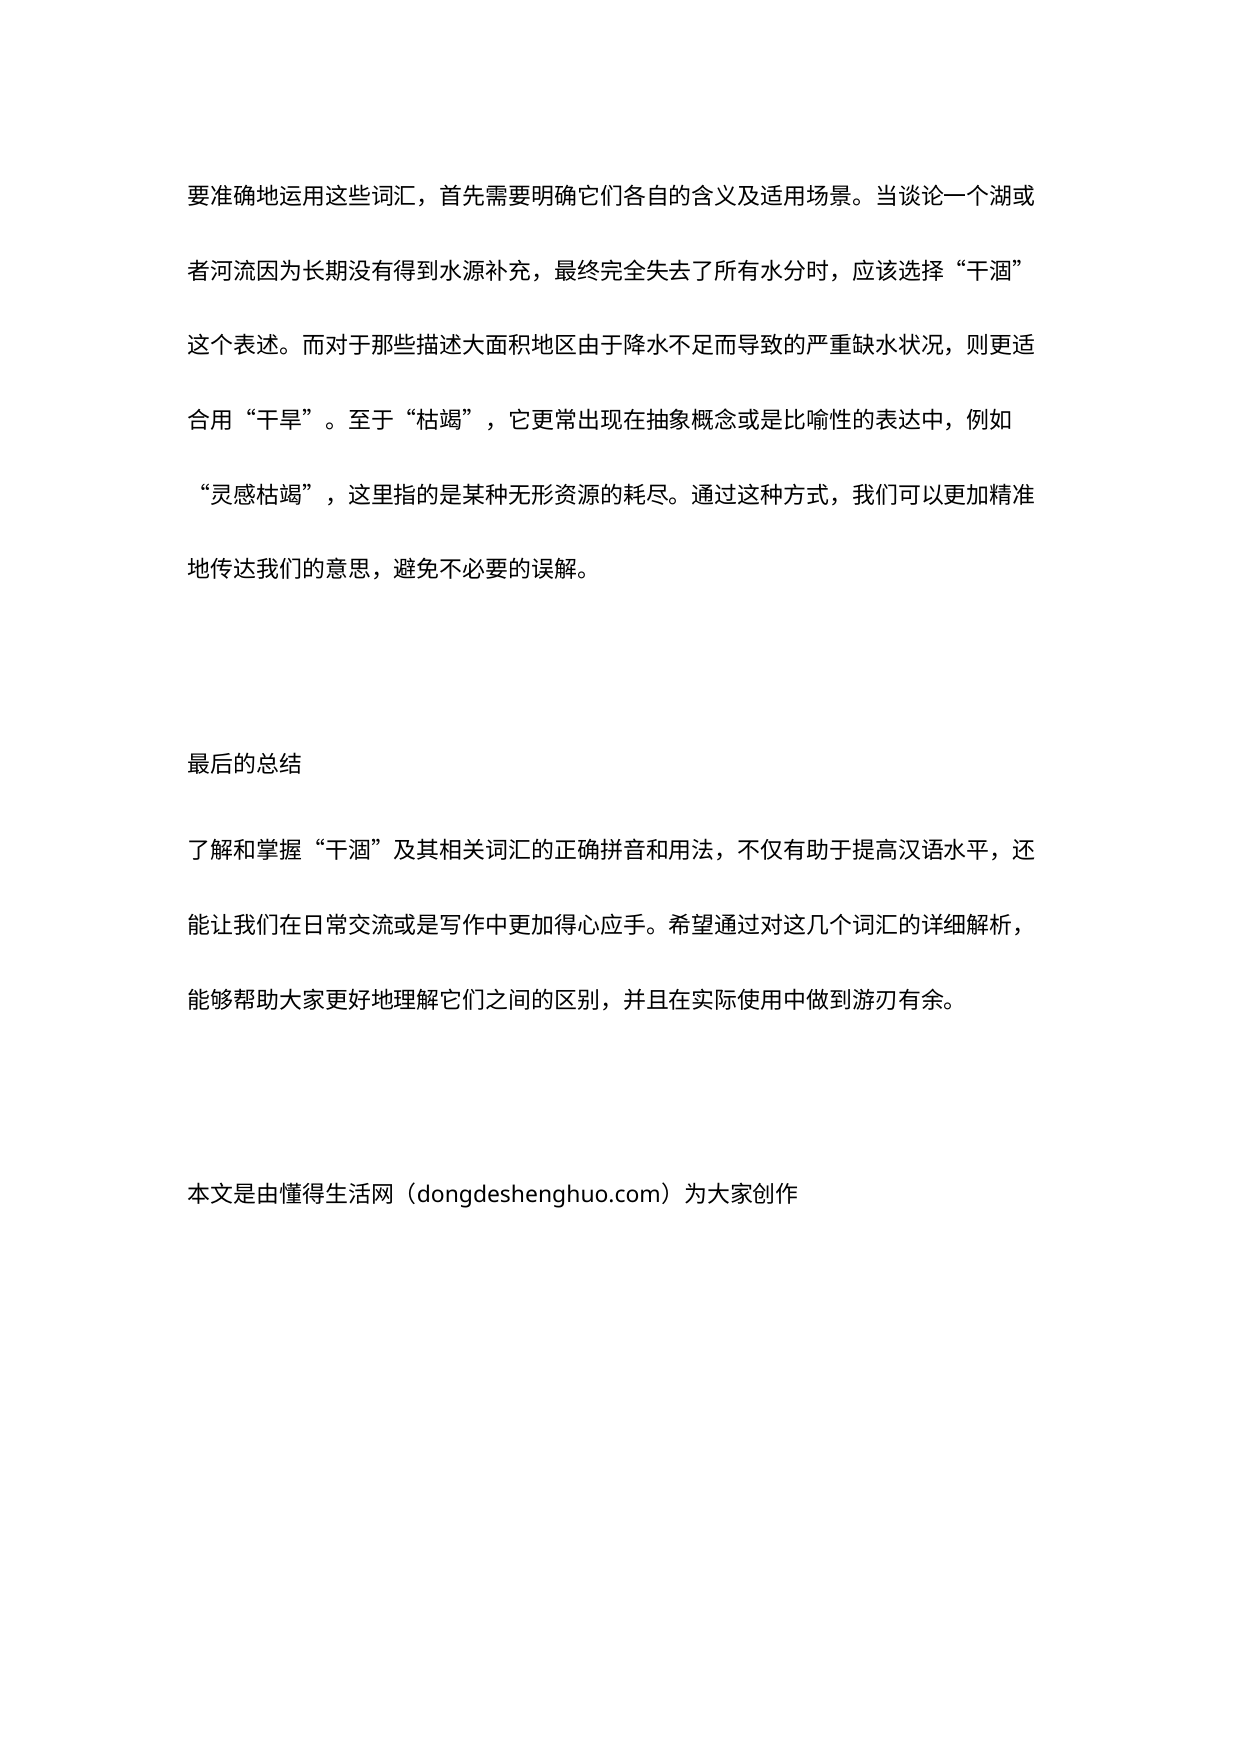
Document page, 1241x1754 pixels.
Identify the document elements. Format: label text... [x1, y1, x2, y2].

text 了解和掌握“干涸”及其相关词汇的正确拼音和用法，不仅有助于提高汉语水平，还能让我们在日常交流或是写作中更加得心应手。希望通过对这几个词汇的详细解析，能够帮助大家更好地理解它们之间的区别，并且在实际使用中做到游刃有余。 [187, 816, 1053, 1031]
text 最后的总结 [187, 730, 1053, 795]
text 本文是由懂得生活网（dongdeshenghuo.com）为大家创作 [187, 1160, 1053, 1225]
text 要准确地运用这些词汇，首先需要明确它们各自的含义及适用场景。当谈论一个湖或者河流因为长期没有得到水源补充，最终完全失去了所有水分时，应该选择“干涸”这个表述。而对于那些描述大面积地区由于降水不足而导致的严重缺水状况，则更适合用“干旱”。至于“枯竭”，它更常出现在抽象概念或是比喻性的表达中，例如“灵感枯竭”，这里指的是某种无形资源的耗尽。通过这种方式，我们可以更加精准地传达我们的意思，避免不必要的误解。 [187, 162, 1053, 600]
